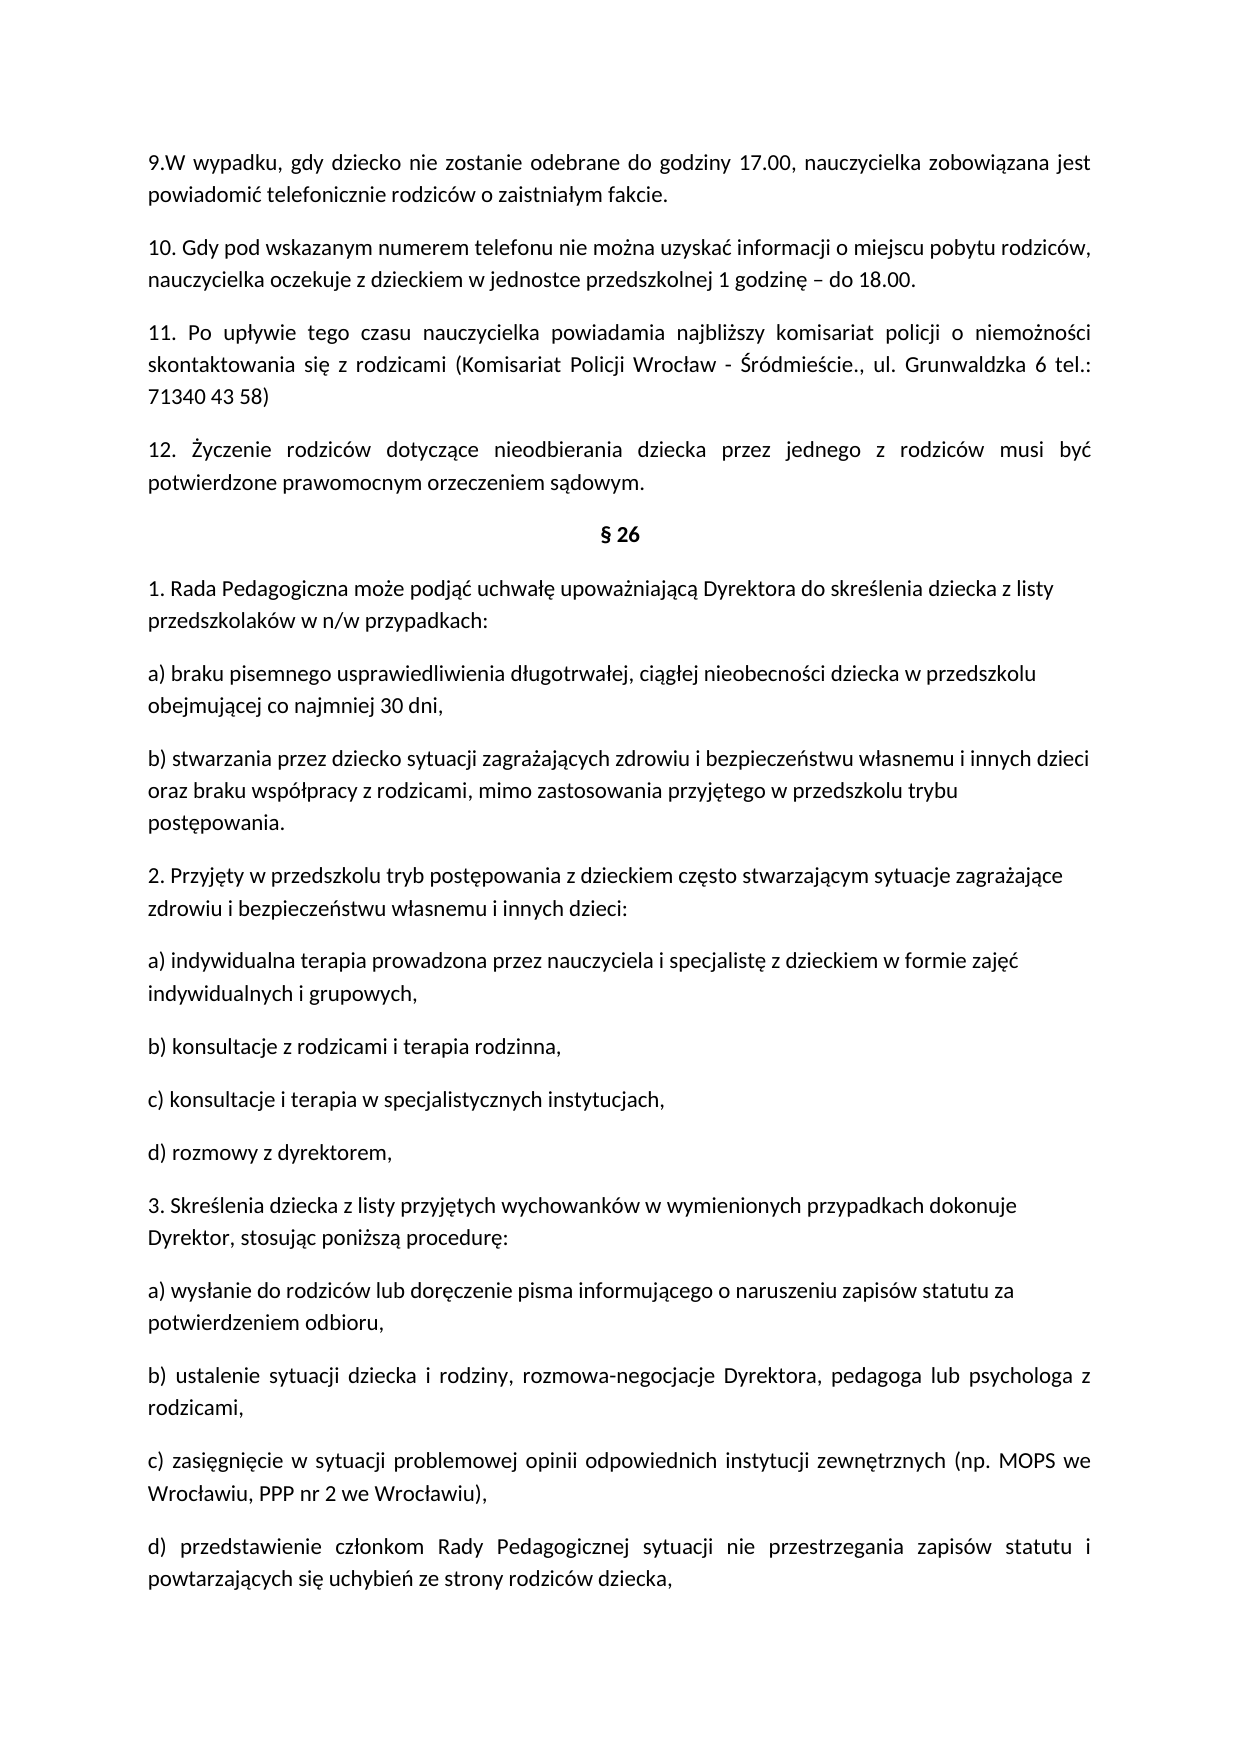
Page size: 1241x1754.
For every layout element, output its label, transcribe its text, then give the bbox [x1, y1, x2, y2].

text 1. Rada Pedagogiczna może podjąć uchwałę upoważniającą Dyrektora do skreślenia dziecka z listy przedszkolaków w n/w przypadkach: [148, 574, 1093, 634]
text a) indywidualna terapia prowadzona przez nauczyciela i specjalistę z dzieckiem w formie zajęć indywidualnych i grupowych, [148, 947, 1093, 1007]
text c) konsultacje i terapia w specjalistycznych instytucjach, [148, 1085, 1093, 1113]
text a) wysłanie do rodziców lub doręczenie pisma informującego o naruszeniu zapisów statutu za potwierdzeniem odbioru, [148, 1276, 1093, 1336]
text 11. Po upływie tego czasu nauczycielka powiadamia najbliższy komisariat policji o niemożności skontaktowania się z rodzicami (Komisariat Policji Wrocław - Śródmieście., ul. Grunwaldzka 6 tel.: 71340 43 58) [148, 318, 1093, 410]
text d) przedstawienie członkom Rady Pedagogicznej sytuacji nie przestrzegania zapisów statutu i powtarzających się uchybień ze strony rodziców dziecka, [148, 1532, 1093, 1592]
text 10. Gdy pod wskazanym numerem telefonu nie można uzyskać informacji o miejscu pobytu rodziców, nauczycielka oczekuje z dzieckiem w jednostce przedszkolnej 1 godzinę – do 18.00. [148, 233, 1093, 293]
text 3. Skreślenia dziecka z listy przyjętych wychowanków w wymienionych przypadkach dokonuje Dyrektor, stosując poniższą procedurę: [148, 1191, 1093, 1251]
text 2. Przyjęty w przedszkolu tryb postępowania z dzieckiem często stwarzającym sytuacje zagrażające zdrowiu i bezpieczeństwu własnemu i innych dzieci: [148, 861, 1093, 922]
text c) zasięgnięcie w sytuacji problemowej opinii odpowiednich instytucji zewnętrznych (np. MOPS we Wrocławiu, PPP nr 2 we Wrocławiu), [148, 1447, 1093, 1507]
text § 26 [148, 521, 1093, 549]
text d) rozmowy z dyrektorem, [148, 1138, 1093, 1166]
text b) ustalenie sytuacji dziecka i rodziny, rozmowa-negocjacje Dyrektora, pedagoga lub psychologa z rodzicami, [148, 1361, 1093, 1422]
text 12. Życzenie rodziców dotyczące nieodbierania dziecka przez jednego z rodziców musi być potwierdzone prawomocnym orzeczeniem sądowym. [148, 435, 1093, 496]
text a) braku pisemnego usprawiedliwienia długotrwałej, ciągłej nieobecności dziecka w przedszkolu obejmującej co najmniej 30 dni, [148, 659, 1093, 719]
text b) konsultacje z rodzicami i terapia rodzinna, [148, 1032, 1093, 1060]
text b) stwarzania przez dziecko sytuacji zagrażających zdrowiu i bezpieczeństwu własnemu i innych dzieci oraz braku współpracy z rodzicami, mimo zastosowania przyjętego w przedszkolu trybu postępowania. [148, 744, 1093, 836]
text 9.W wypadku, gdy dziecko nie zostanie odebrane do godziny 17.00, nauczycielka zobowiązana jest powiadomić telefonicznie rodziców o zaistniałym fakcie. [148, 148, 1093, 208]
